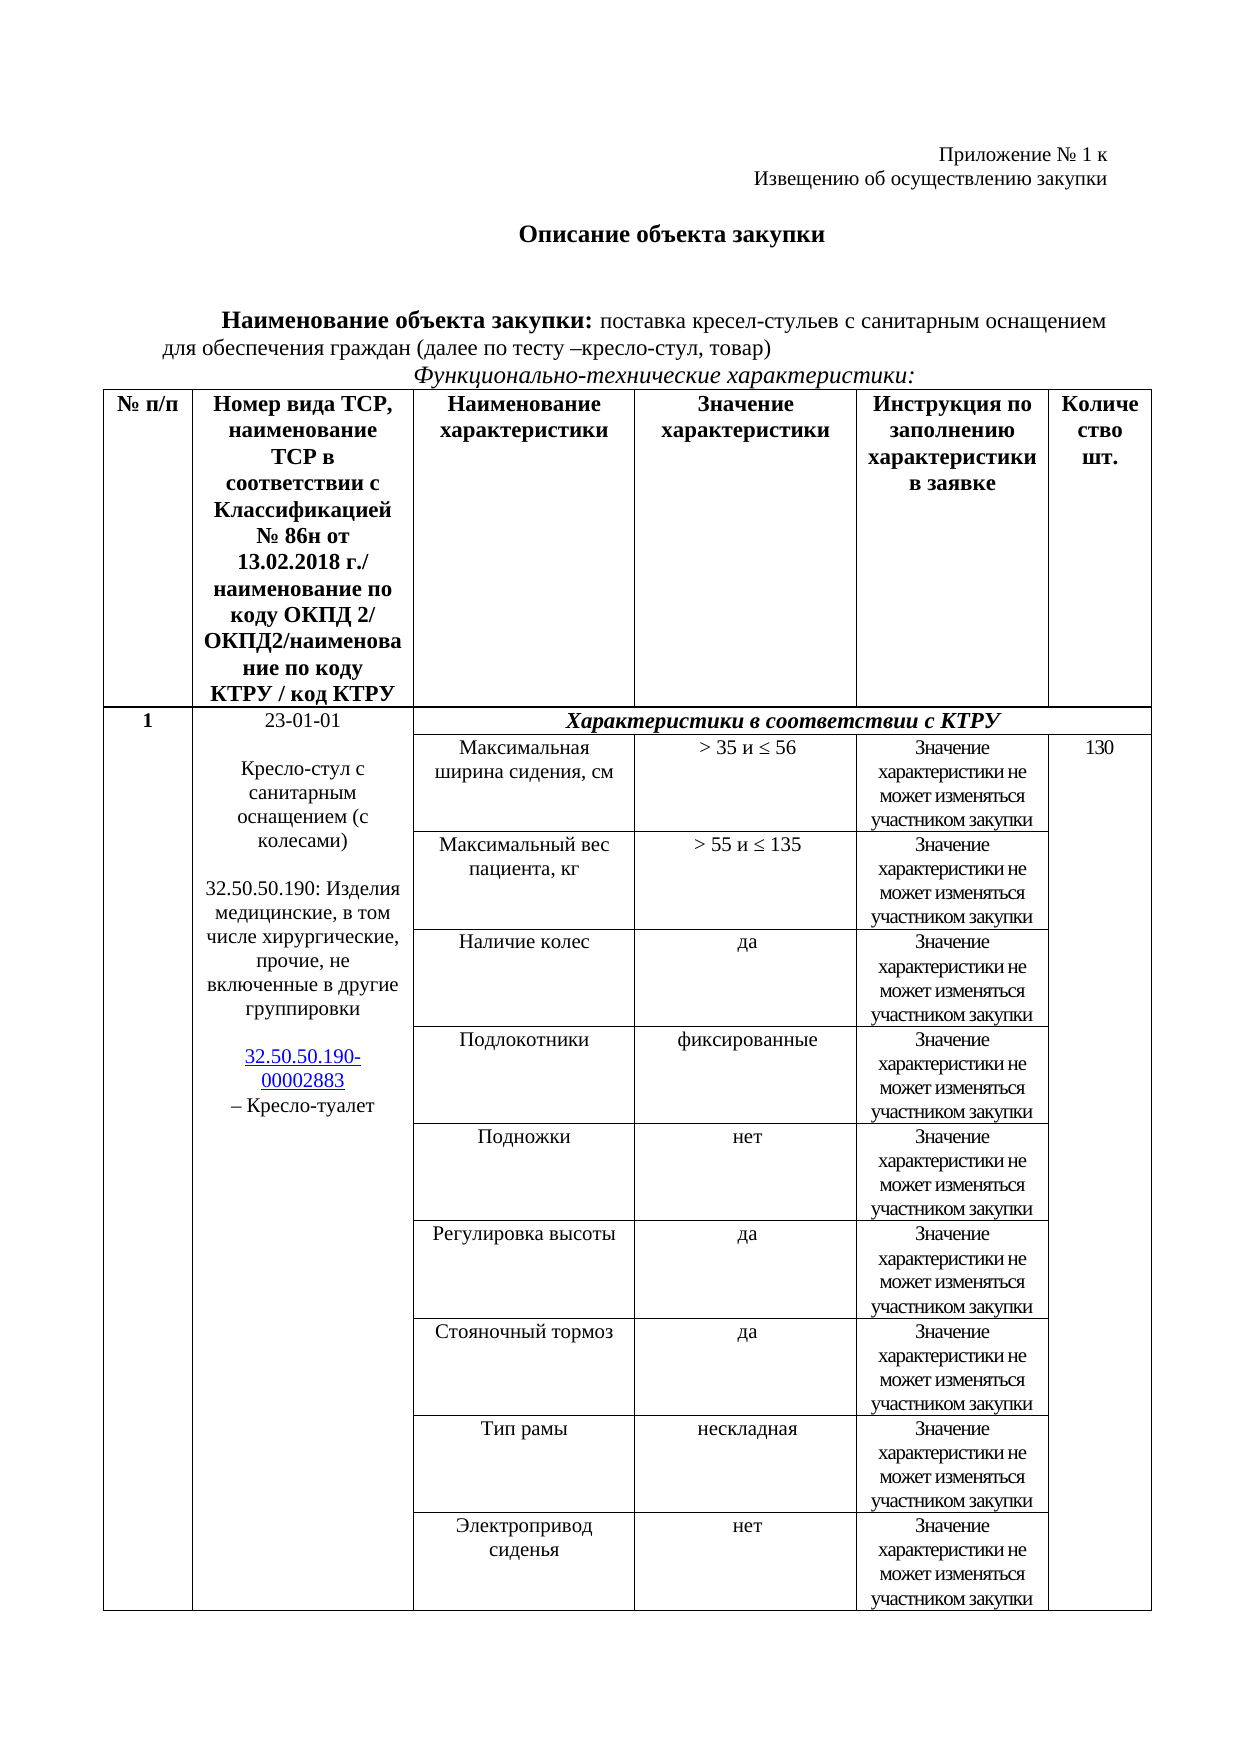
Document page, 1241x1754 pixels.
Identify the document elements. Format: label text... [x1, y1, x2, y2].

table_cell Характеристики в соответствии с КТРУ [414, 708, 1151, 734]
table_cell > 35 и ≤ 56 [635, 735, 856, 831]
table_cell Максимальная ширина сидения, см [414, 735, 634, 831]
table_cell Значение характеристики не может изменяться участником закупки [857, 930, 1048, 1026]
table_cell > 55 и ≤ 135 [635, 832, 856, 928]
table_cell фиксированные [635, 1027, 856, 1123]
table_header Инструкция по заполнению характеристики в заявке [857, 390, 1048, 706]
table_cell Электропривод сиденья [414, 1513, 634, 1609]
text Функционально-технические характеристики: [162, 360, 1107, 389]
table_header Наименование характеристики [414, 390, 634, 706]
table_cell Значение характеристики не может изменяться участником закупки [857, 1221, 1048, 1318]
table_cell Тип рамы [414, 1416, 634, 1512]
table_cell нет [635, 1513, 856, 1609]
table_cell 1 [104, 708, 192, 1609]
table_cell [857, 1416, 1048, 1512]
table_cell Подножки [414, 1124, 634, 1220]
text Описание объекта закупки [162, 219, 1107, 248]
table_cell Значение характеристики не может изменяться участником закупки [857, 1319, 1048, 1415]
table_cell нескладная [635, 1416, 856, 1512]
table_header Количество шт. [1049, 390, 1151, 706]
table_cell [857, 1513, 1048, 1609]
table_cell да [635, 1221, 856, 1318]
table_cell Стояночный тормоз [414, 1319, 634, 1415]
text Извещению об осуществлению закупки [162, 166, 1107, 190]
table_cell Подлокотники [414, 1027, 634, 1123]
table_cell да [635, 1319, 856, 1415]
table_cell Регулировка высоты [414, 1221, 634, 1318]
table_cell нет [635, 1124, 856, 1220]
table_cell 23-01-01 Кресло-стул с санитарным оснащением (с колесами) 32.50.50.190: Изделия медицинские, в том числе хирургические, прочие, не включенные в другие группировки 32.50.50.190-00002883 – Кресло-туалет [193, 708, 413, 1609]
table_header Значение характеристики [635, 390, 856, 706]
table_header Номер вида ТСР, наименование ТСР в соответствии с Классификацией № 86н от 13.02.2018 г./ наименование по коду ОКПД 2/ ОКПД2/наименование по коду КТРУ / код КТРУ [193, 390, 413, 706]
table_cell Максимальный вес пациента, кг [414, 832, 634, 928]
text Приложение № 1 к [162, 142, 1107, 166]
table_cell да [635, 930, 856, 1026]
text Наименование объекта закупки: поставка кресел-стульев с санитарным оснащением для обеспечения граждан (далее по тесту –кресло-стул, товар) [162, 305, 1107, 360]
table_cell Значение характеристики не может изменяться участником закупки [857, 1027, 1048, 1123]
table_cell 130 [1049, 735, 1151, 1609]
table_header № п/п [104, 390, 192, 706]
table_cell Наличие колес [414, 930, 634, 1026]
table_cell Значение характеристики не может изменяться участником закупки [857, 832, 1048, 928]
table_cell Значение характеристики не может изменяться участником закупки [857, 1124, 1048, 1220]
table_cell Значение характеристики не может изменяться участником закупки [857, 735, 1048, 831]
